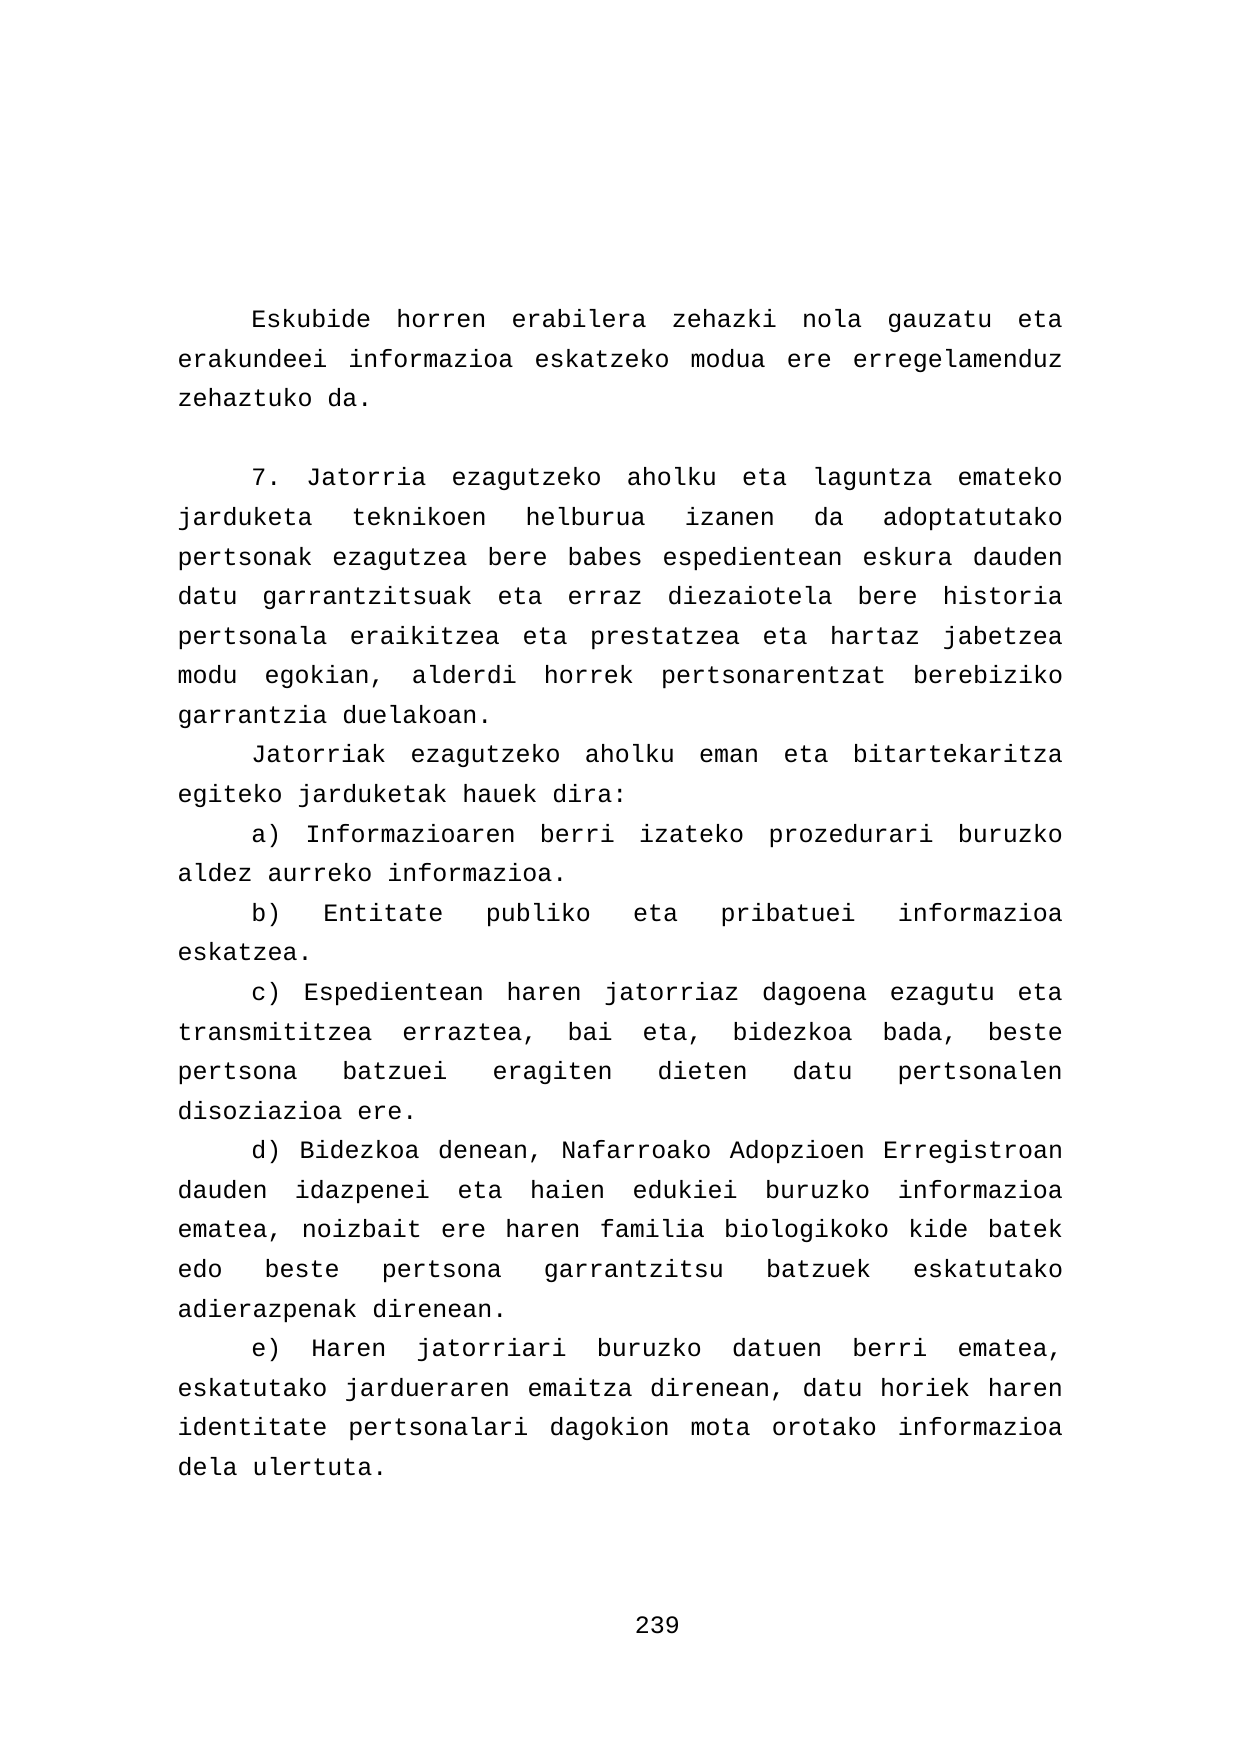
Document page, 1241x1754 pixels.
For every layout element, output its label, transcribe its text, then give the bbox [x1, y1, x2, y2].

text d) Bidezkoa denean, Nafarroako Adopzioen Erregistroan dauden idazpenei eta haien edukiei buruzko informazioa ematea, noizbait ere haren familia biologikoko kide batek edo beste pertsona garrantzitsu batzuek eskatutako adierazpenak direnean. [177, 1127, 1063, 1324]
text Eskubide horren erabilera zehazki nola gauzatu eta erakundeei informazioa eskatzeko modua ere erregelamenduz zehaztuko da. [177, 295, 1063, 414]
text a) Informazioaren berri izateko prozedurari buruzko aldez aurreko informazioa. [177, 810, 1063, 889]
text e) Haren jatorriari buruzko datuen berri ematea, eskatutako jardueraren emaitza direnean, datu horiek haren identitate pertsonalari dagokion mota orotako informazioa dela ulertuta. [177, 1324, 1063, 1483]
text c) Espedientean haren jatorriaz dagoena ezagutu eta transmititzea erraztea, bai eta, bidezkoa bada, beste pertsona batzuei eragiten dieten datu pertsonalen disoziazioa ere. [177, 968, 1063, 1127]
text 7. Jatorria ezagutzeko aholku eta laguntza emateko jarduketa teknikoen helburua izanen da adoptatutako pertsonak ezagutzea bere babes espedientean eskura dauden datu garrantzitsuak eta erraz diezaiotela bere historia pertsonala eraikitzea eta prestatzea eta hartaz jabetzea modu egokian, alderdi horrek pertsonarentzat berebiziko garrantzia duelakoan. [177, 454, 1063, 731]
text Jatorriak ezagutzeko aholku eman eta bitartekaritza egiteko jarduketak hauek dira: [177, 731, 1063, 810]
text b) Entitate publiko eta pribatuei informazioa eskatzea. [177, 889, 1063, 968]
